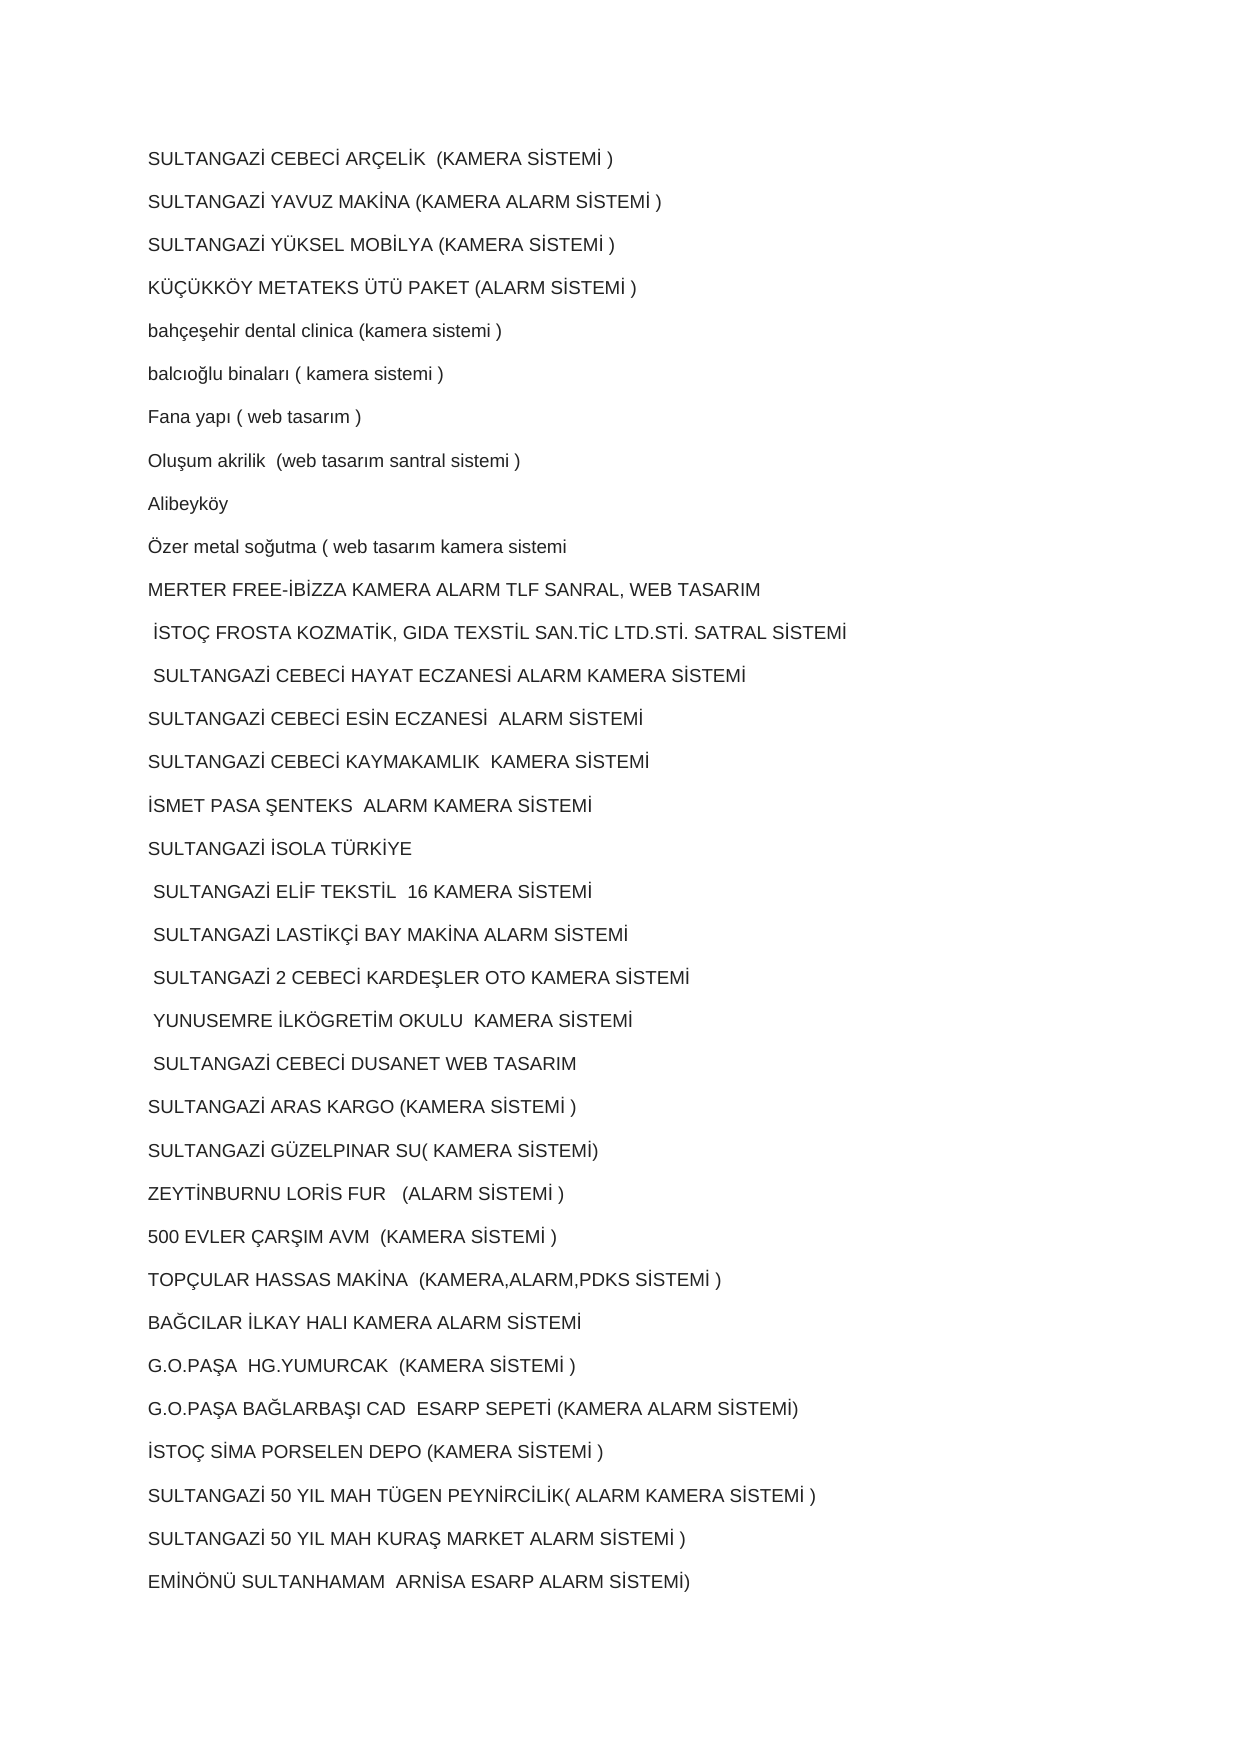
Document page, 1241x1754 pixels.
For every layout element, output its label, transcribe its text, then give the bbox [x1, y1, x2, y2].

text SULTANGAZİ İSOLA TÜRKİYE [148, 838, 1093, 859]
text İSTOÇ FROSTA KOZMATİK, GIDA TEXSTİL SAN.TİC LTD.STİ. SATRAL SİSTEMİ [148, 622, 1093, 643]
text SULTANGAZİ CEBECİ ESİN ECZANESİ ALARM SİSTEMİ [148, 708, 1093, 730]
text SULTANGAZİ CEBECİ ARÇELİK (KAMERA SİSTEMİ ) [148, 148, 1093, 169]
text SULTANGAZİ 50 YIL MAH TÜGEN PEYNİRCİLİK( ALARM KAMERA SİSTEMİ ) [148, 1484, 1093, 1506]
text SULTANGAZİ YAVUZ MAKİNA (KAMERA ALARM SİSTEMİ ) [148, 191, 1093, 212]
text MERTER FREE-İBİZZA KAMERA ALARM TLF SANRAL, WEB TASARIM [148, 579, 1093, 600]
text SULTANGAZİ LASTİKÇİ BAY MAKİNA ALARM SİSTEMİ [148, 924, 1093, 945]
text İSTOÇ SİMA PORSELEN DEPO (KAMERA SİSTEMİ ) [148, 1441, 1093, 1463]
text SULTANGAZİ CEBECİ KAYMAKAMLIK KAMERA SİSTEMİ [148, 751, 1093, 773]
text SULTANGAZİ ARAS KARGO (KAMERA SİSTEMİ ) [148, 1096, 1093, 1118]
text 500 EVLER ÇARŞIM AVM (KAMERA SİSTEMİ ) [148, 1226, 1093, 1247]
text SULTANGAZİ CEBECİ DUSANET WEB TASARIM [148, 1053, 1093, 1075]
text SULTANGAZİ 50 YIL MAH KURAŞ MARKET ALARM SİSTEMİ ) [148, 1528, 1093, 1549]
text SULTANGAZİ YÜKSEL MOBİLYA (KAMERA SİSTEMİ ) [148, 234, 1093, 255]
text YUNUSEMRE İLKÖGRETİM OKULU KAMERA SİSTEMİ [148, 1010, 1093, 1032]
text SULTANGAZİ CEBECİ HAYAT ECZANESİ ALARM KAMERA SİSTEMİ [148, 665, 1093, 687]
text ZEYTİNBURNU LORİS FUR (ALARM SİSTEMİ ) [148, 1183, 1093, 1204]
text G.O.PAŞA HG.YUMURCAK (KAMERA SİSTEMİ ) [148, 1355, 1093, 1377]
text bahçeşehir dental clinica (kamera sistemi ) [148, 320, 1093, 342]
text Oluşum akrilik (web tasarım santral sistemi ) [148, 449, 1093, 471]
text KÜÇÜKKÖY METATEKS ÜTÜ PAKET (ALARM SİSTEMİ ) [148, 277, 1093, 298]
text G.O.PAŞA BAĞLARBAŞI CAD ESARP SEPETİ (KAMERA ALARM SİSTEMİ) [148, 1398, 1093, 1420]
text balcıoğlu binaları ( kamera sistemi ) [148, 363, 1093, 385]
text TOPÇULAR HASSAS MAKİNA (KAMERA,ALARM,PDKS SİSTEMİ ) [148, 1269, 1093, 1290]
text Özer metal soğutma ( web tasarım kamera sistemi [148, 536, 1093, 557]
text Alibeyköy [148, 493, 1093, 514]
text BAĞCILAR İLKAY HALI KAMERA ALARM SİSTEMİ [148, 1312, 1093, 1333]
text SULTANGAZİ 2 CEBECİ KARDEŞLER OTO KAMERA SİSTEMİ [148, 967, 1093, 988]
text İSMET PASA ŞENTEKS ALARM KAMERA SİSTEMİ [148, 794, 1093, 816]
text EMİNÖNÜ SULTANHAMAM ARNİSA ESARP ALARM SİSTEMİ) [148, 1571, 1093, 1592]
text SULTANGAZİ ELİF TEKSTİL 16 KAMERA SİSTEMİ [148, 881, 1093, 902]
text SULTANGAZİ GÜZELPINAR SU( KAMERA SİSTEMİ) [148, 1139, 1093, 1161]
text Fana yapı ( web tasarım ) [148, 406, 1093, 428]
